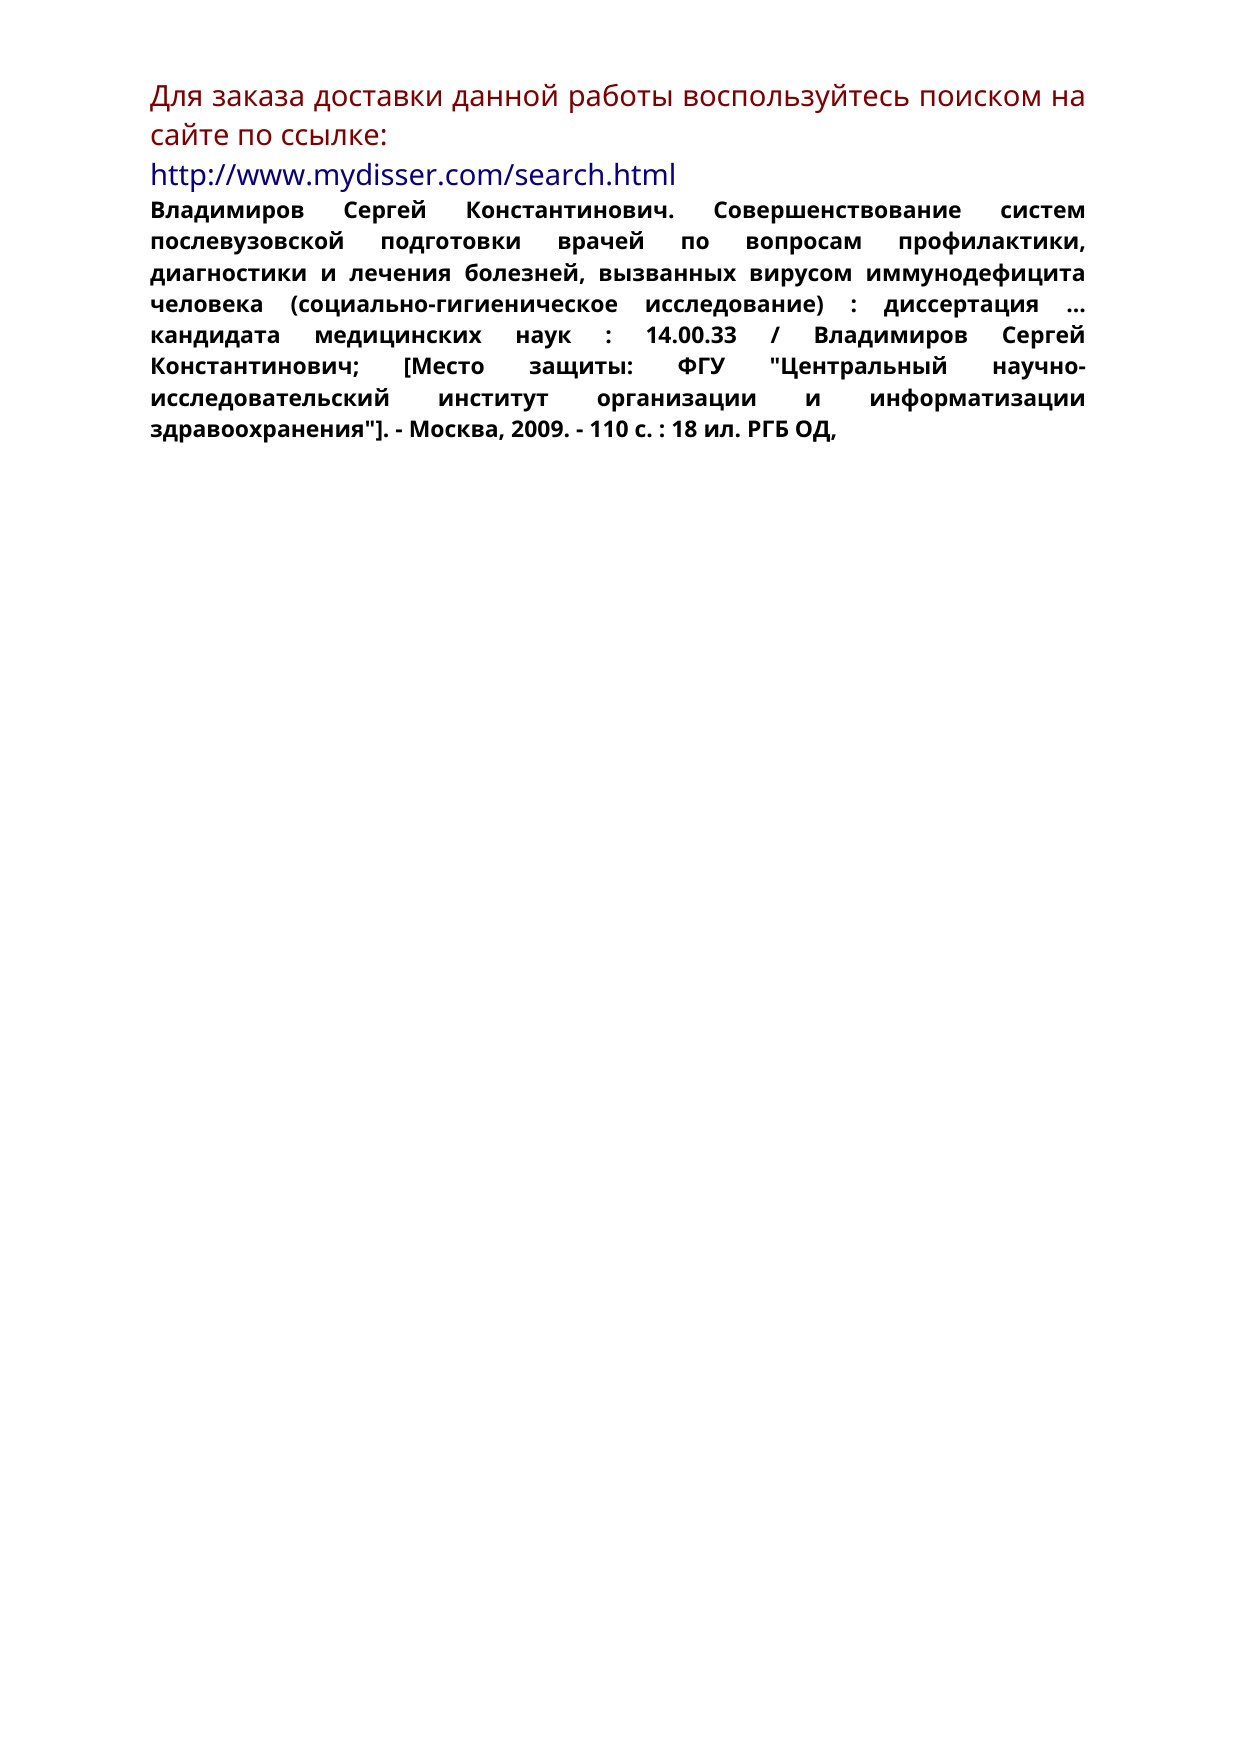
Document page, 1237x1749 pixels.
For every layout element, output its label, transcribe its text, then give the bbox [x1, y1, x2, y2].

text Владимиров Сергей Константинович. Совершенствование систем послевузовской подготовки врачей по вопросам профилактики, диагностики и лечения болезней, вызванных вирусом иммунодефицита человека (социально-гигиеническое исследование) : диссертация ... кандидата медицинских наук : 14.00.33 / Владимиров Сергей Константинович; [Место защиты: ФГУ "Центральный научно-исследовательский институт организации и информатизации здравоохранения"]. - Москва, 2009. - 110 с. : 18 ил. РГБ ОД, [150, 194, 1086, 444]
